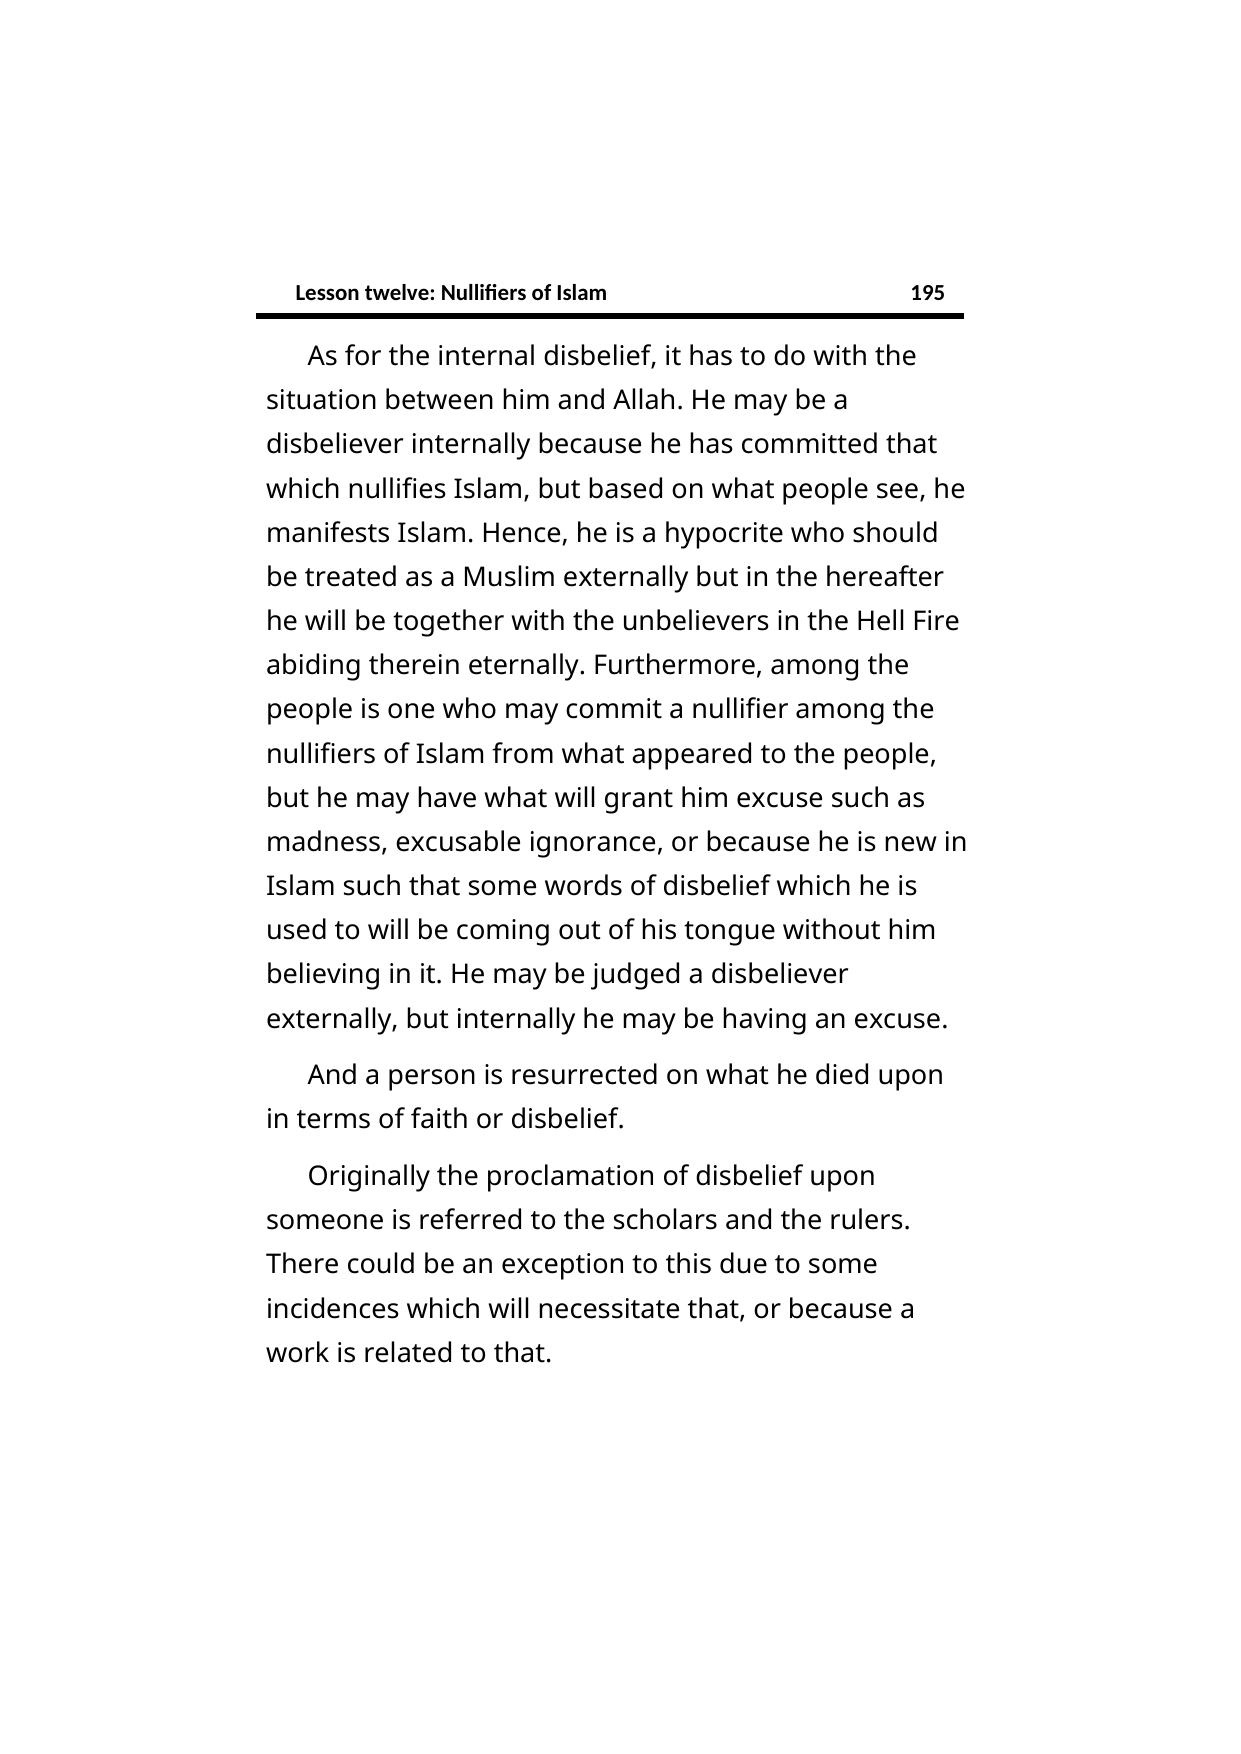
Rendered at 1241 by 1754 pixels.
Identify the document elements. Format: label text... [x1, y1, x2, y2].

text Originally the proclamation of disbelief upon someone is referred to the scholars and the rulers. There could be an exception to this due to some incidences which will necessitate that, or because a work is related to that. [266, 1157, 974, 1370]
text As for the internal disbelief, it has to do with the situation between him and Allah. He may be a disbeliever internally because he has committed that which nullifies Islam, but based on what people see, he manifests Islam. Hence, he is a hypocrite who should be treated as a Muslim externally but in the hereafter he will be together with the unbelievers in the Hell Fire abiding therein eternally. Furthermore, among the people is one who may commit a nullifier among the nullifiers of Islam from what appeared to the people, but he may have what will grant him excuse such as madness, excusable ignorance, or because he is new in Islam such that some words of disbelief which he is used to will be coming out of his tongue without him believing in it. He may be judged a disbeliever externally, but internally he may be having an excuse. [266, 337, 974, 1036]
text And a person is resurrected on what he died upon in terms of faith or disbelief. [266, 1056, 974, 1137]
